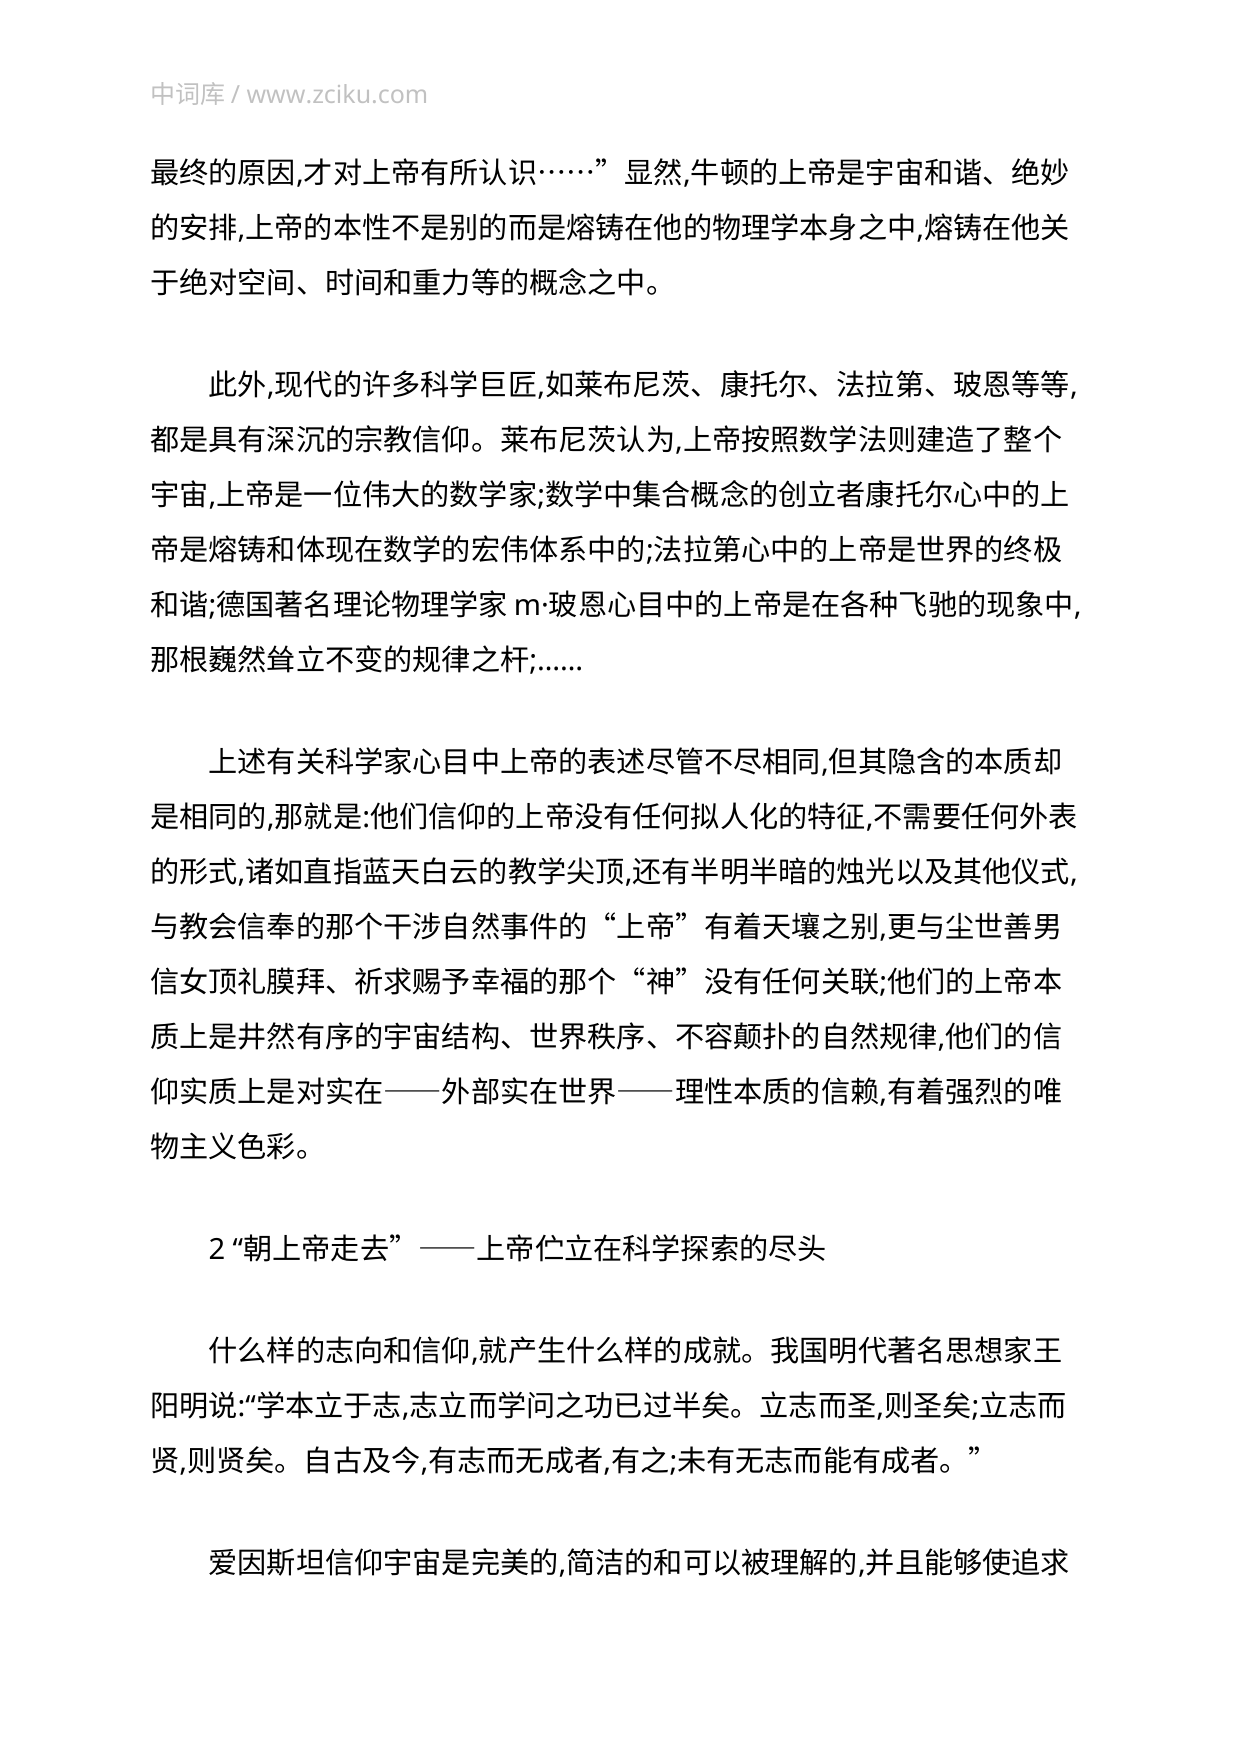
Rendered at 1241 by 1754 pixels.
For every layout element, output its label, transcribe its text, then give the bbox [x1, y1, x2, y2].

text 什么样的志向和信仰,就产生什么样的成就。我国明代著名思想家王阳明说:“学本立于志,志立而学问之功已过半矣。立志而圣,则圣矣;立志而贤,则贤矣。自古及今,有志而无成者,有之;未有无志而能有成者。” [150, 1327, 1090, 1480]
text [150, 1539, 1090, 1582]
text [150, 150, 1090, 302]
text 此外,现代的许多科学巨匠,如莱布尼茨、康托尔、法拉第、玻恩等等,都是具有深沉的宗教信仰。莱布尼茨认为,上帝按照数学法则建造了整个宇宙,上帝是一位伟大的数学家;数学中集合概念的创立者康托尔心中的上帝是熔铸和体现在数学的宏伟体系中的;法拉第心中的上帝是世界的终极和谐;德国著名理论物理学家m·玻恩心目中的上帝是在各种飞驰的现象中,那根巍然耸立不变的规律之杆;…… [150, 362, 1090, 679]
text 上述有关科学家心目中上帝的表述尽管不尽相同,但其隐含的本质却是相同的,那就是:他们信仰的上帝没有任何拟人化的特征,不需要任何外表的形式,诸如直指蓝天白云的教学尖顶,还有半明半暗的烛光以及其他仪式,与教会信奉的那个干涉自然事件的“上帝”有着天壤之别,更与尘世善男信女顶礼膜拜、祈求赐予幸福的那个“神”没有任何关联;他们的上帝本质上是井然有序的宇宙结构、世界秩序、不容颠扑的自然规律,他们的信仰实质上是对实在——外部实在世界——理性本质的信赖,有着强烈的唯物主义色彩。 [150, 739, 1090, 1166]
text 2 “朝上帝走去”——上帝伫立在科学探索的尽头 [150, 1226, 1090, 1268]
